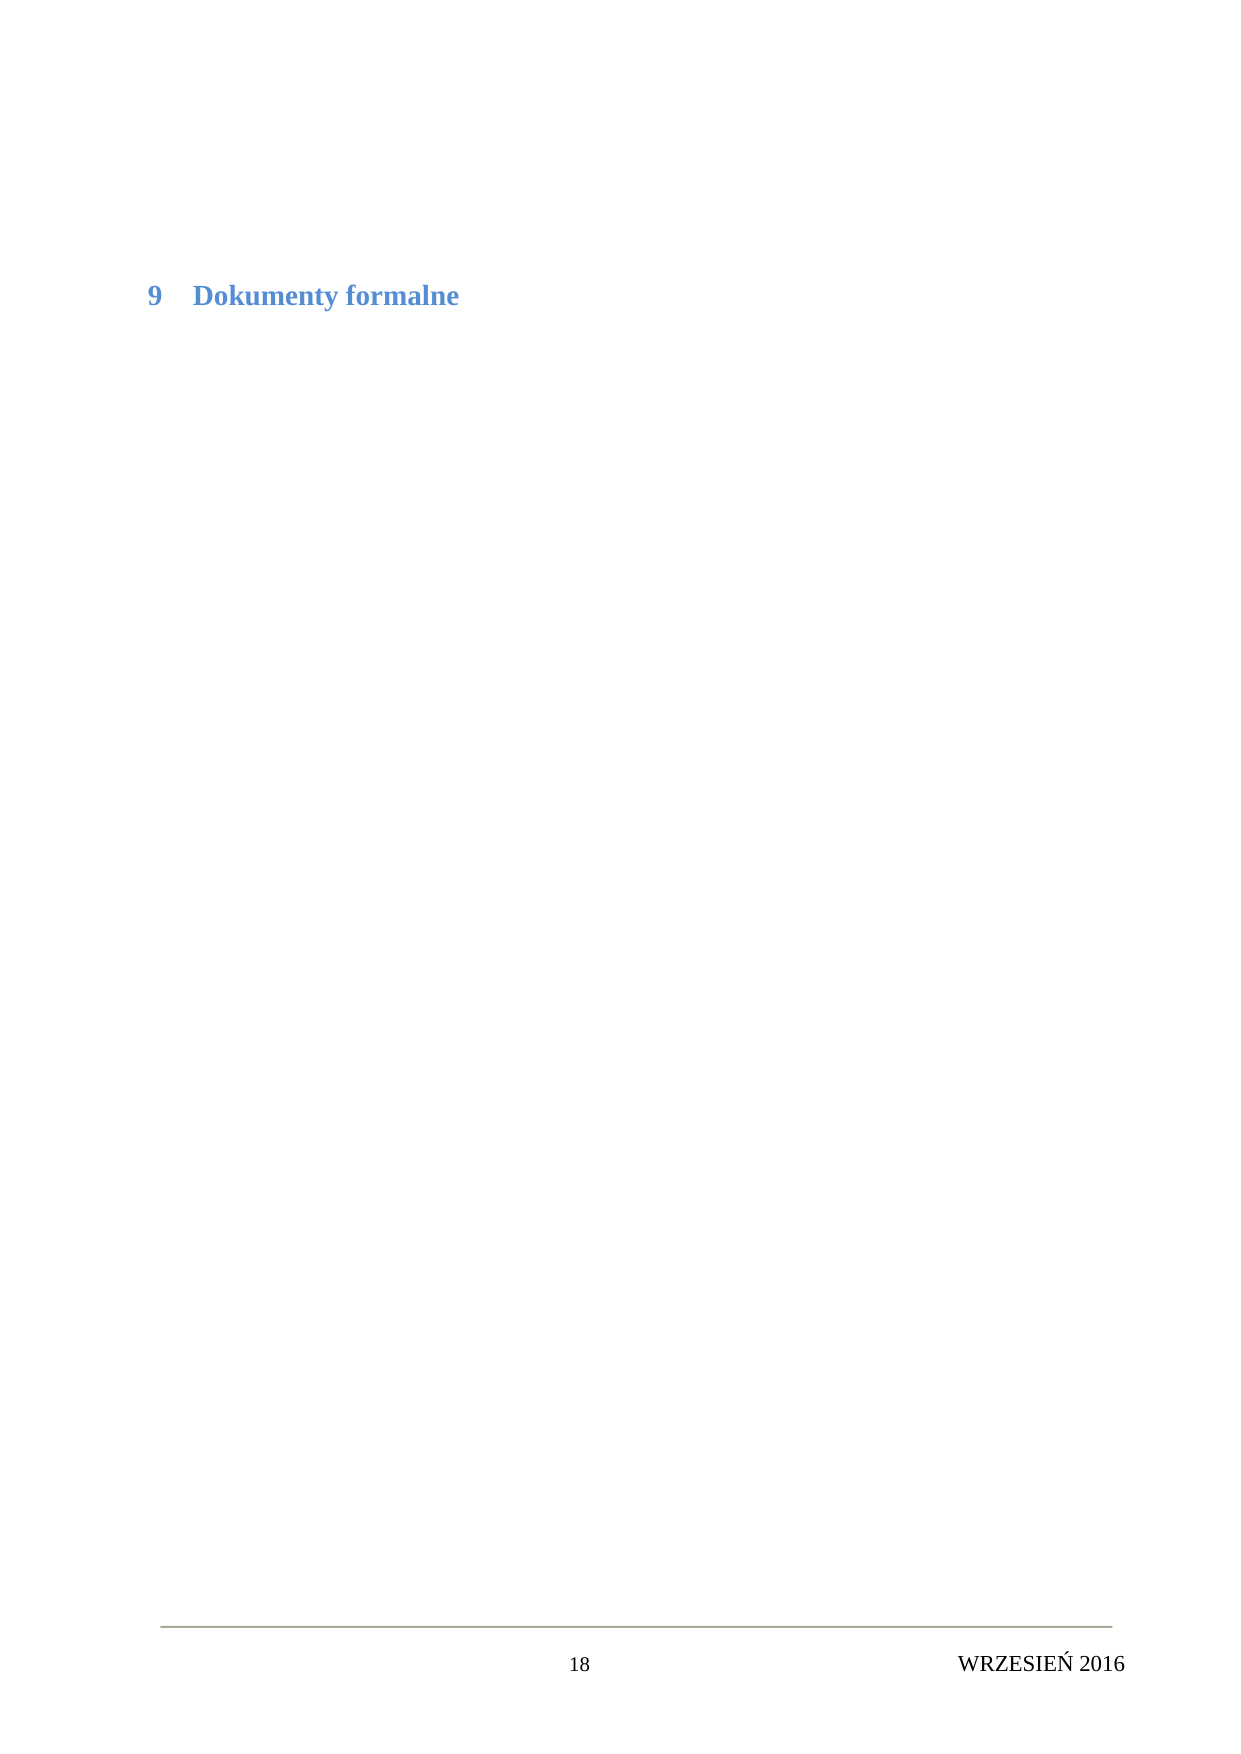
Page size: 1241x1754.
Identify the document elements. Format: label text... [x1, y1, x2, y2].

text Dokumenty formalne [148, 278, 1125, 311]
